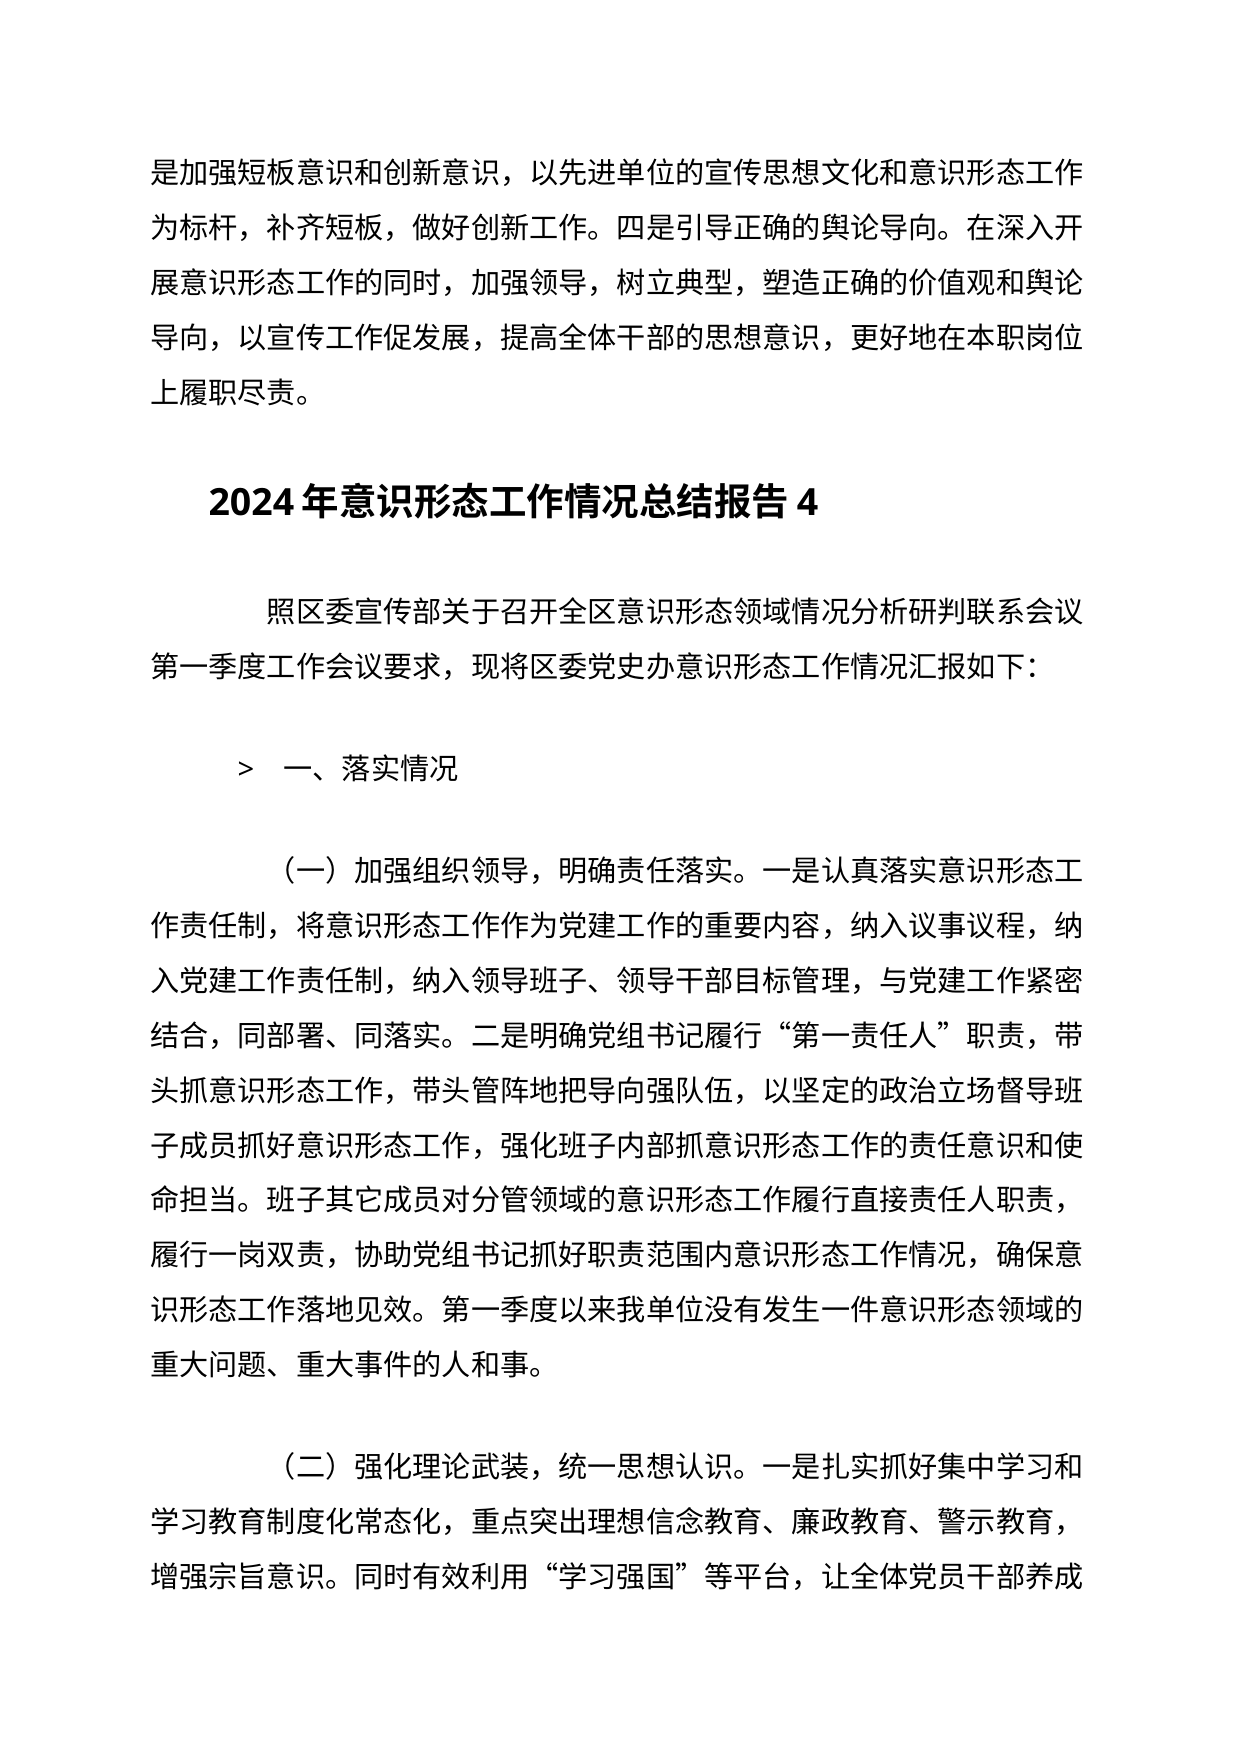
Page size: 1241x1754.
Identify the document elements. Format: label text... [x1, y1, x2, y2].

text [150, 150, 1090, 412]
text > 一、落实情况 [150, 746, 1090, 788]
text （一）加强组织领导，明确责任落实。一是认真落实意识形态工作责任制，将意识形态工作作为党建工作的重要内容，纳入议事议程，纳入党建工作责任制，纳入领导班子、领导干部目标管理，与党建工作紧密结合，同部署、同落实。二是明确党组书记履行“第一责任人”职责，带头抓意识形态工作，带头管阵地把导向强队伍，以坚定的政治立场督导班子成员抓好意识形态工作，强化班子内部抓意识形态工作的责任意识和使命担当。班子其它成员对分管领域的意识形态工作履行直接责任人职责，履行一岗双责，协助党组书记抓好职责范围内意识形态工作情况，确保意识形态工作落地见效。第一季度以来我单位没有发生一件意识形态领域的重大问题、重大事件的人和事。 [150, 848, 1090, 1384]
text 照区委宣传部关于召开全区意识形态领域情况分析研判联系会议第一季度工作会议要求，现将区委党史办意识形态工作情况汇报如下： [150, 589, 1090, 686]
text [150, 1443, 1090, 1596]
text 2024年意识形态工作情况总结报告4 [150, 471, 1090, 526]
